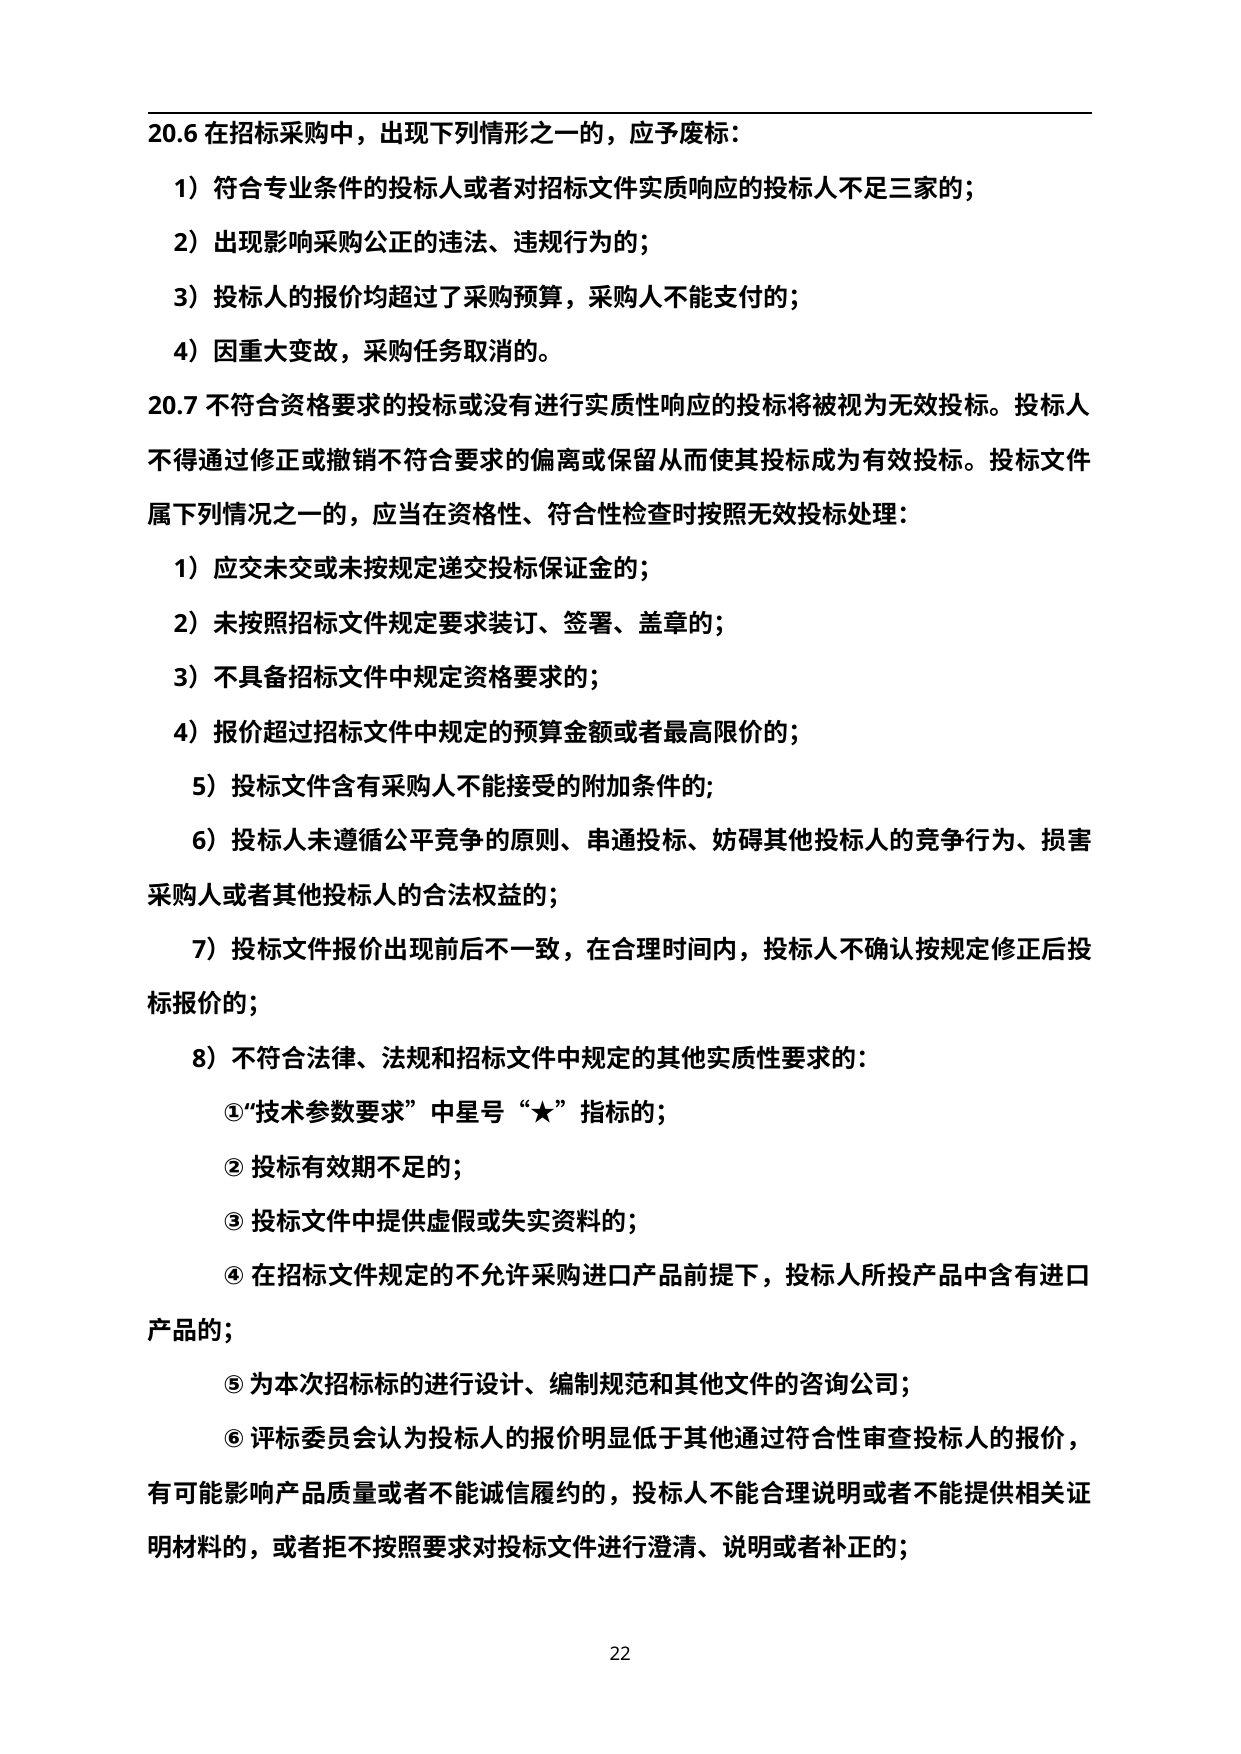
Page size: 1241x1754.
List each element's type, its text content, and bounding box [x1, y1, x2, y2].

text 1）符合专业条件的投标人或者对招标文件实质响应的投标人不足三家的； [148, 168, 1092, 204]
text 3）不具备招标文件中规定资格要求的； [148, 658, 1092, 694]
text ⑥评标委员会认为投标人的报价明显低于其他通过符合性审查投标人的报价，有可能影响产品质量或者不能诚信履约的，投标人不能合理说明或者不能提供相关证明材料的，或者拒不按照要求对投标文件进行澄清、说明或者补正的； [148, 1419, 1092, 1564]
text 2）未按照招标文件规定要求装订、签署、盖章的； [148, 603, 1092, 639]
text 3）投标人的报价均超过了采购预算，采购人不能支付的； [148, 277, 1092, 313]
text 20.7 不符合资格要求的投标或没有进行实质性响应的投标将被视为无效投标。投标人不得通过修正或撤销不符合要求的偏离或保留从而使其投标成为有效投标。投标文件属下列情况之一的，应当在资格性、符合性检查时按照无效投标处理： [148, 386, 1092, 531]
text 8）不符合法律、法规和招标文件中规定的其他实质性要求的： [148, 1038, 1092, 1074]
text ② 投标有效期不足的； [148, 1147, 1092, 1183]
text 4）因重大变故，采购任务取消的。 [148, 331, 1092, 368]
text ①“技术参数要求”中星号“★”指标的； [148, 1093, 1092, 1129]
text 20.6 在招标采购中，出现下列情形之一的，应予废标： [148, 114, 1092, 150]
text 5）投标文件含有采购人不能接受的附加条件的; [169, 766, 1092, 803]
text 7）投标文件报价出现前后不一致，在合理时间内，投标人不确认按规定修正后投标报价的； [148, 929, 1092, 1020]
text 4）报价超过招标文件中规定的预算金额或者最高限价的； [148, 712, 1092, 748]
text ⑤为本次招标标的进行设计、编制规范和其他文件的咨询公司； [148, 1364, 1092, 1401]
text 2）出现影响采购公正的违法、违规行为的； [148, 223, 1092, 259]
text ④ 在招标文件规定的不允许采购进口产品前提下，投标人所投产品中含有进口产品的； [148, 1256, 1092, 1346]
text 6）投标人未遵循公平竞争的原则、串通投标、妨碍其他投标人的竞争行为、损害采购人或者其他投标人的合法权益的； [148, 821, 1092, 911]
text 1）应交未交或未按规定递交投标保证金的； [148, 549, 1092, 585]
text ③ 投标文件中提供虚假或失实资料的； [148, 1201, 1092, 1238]
